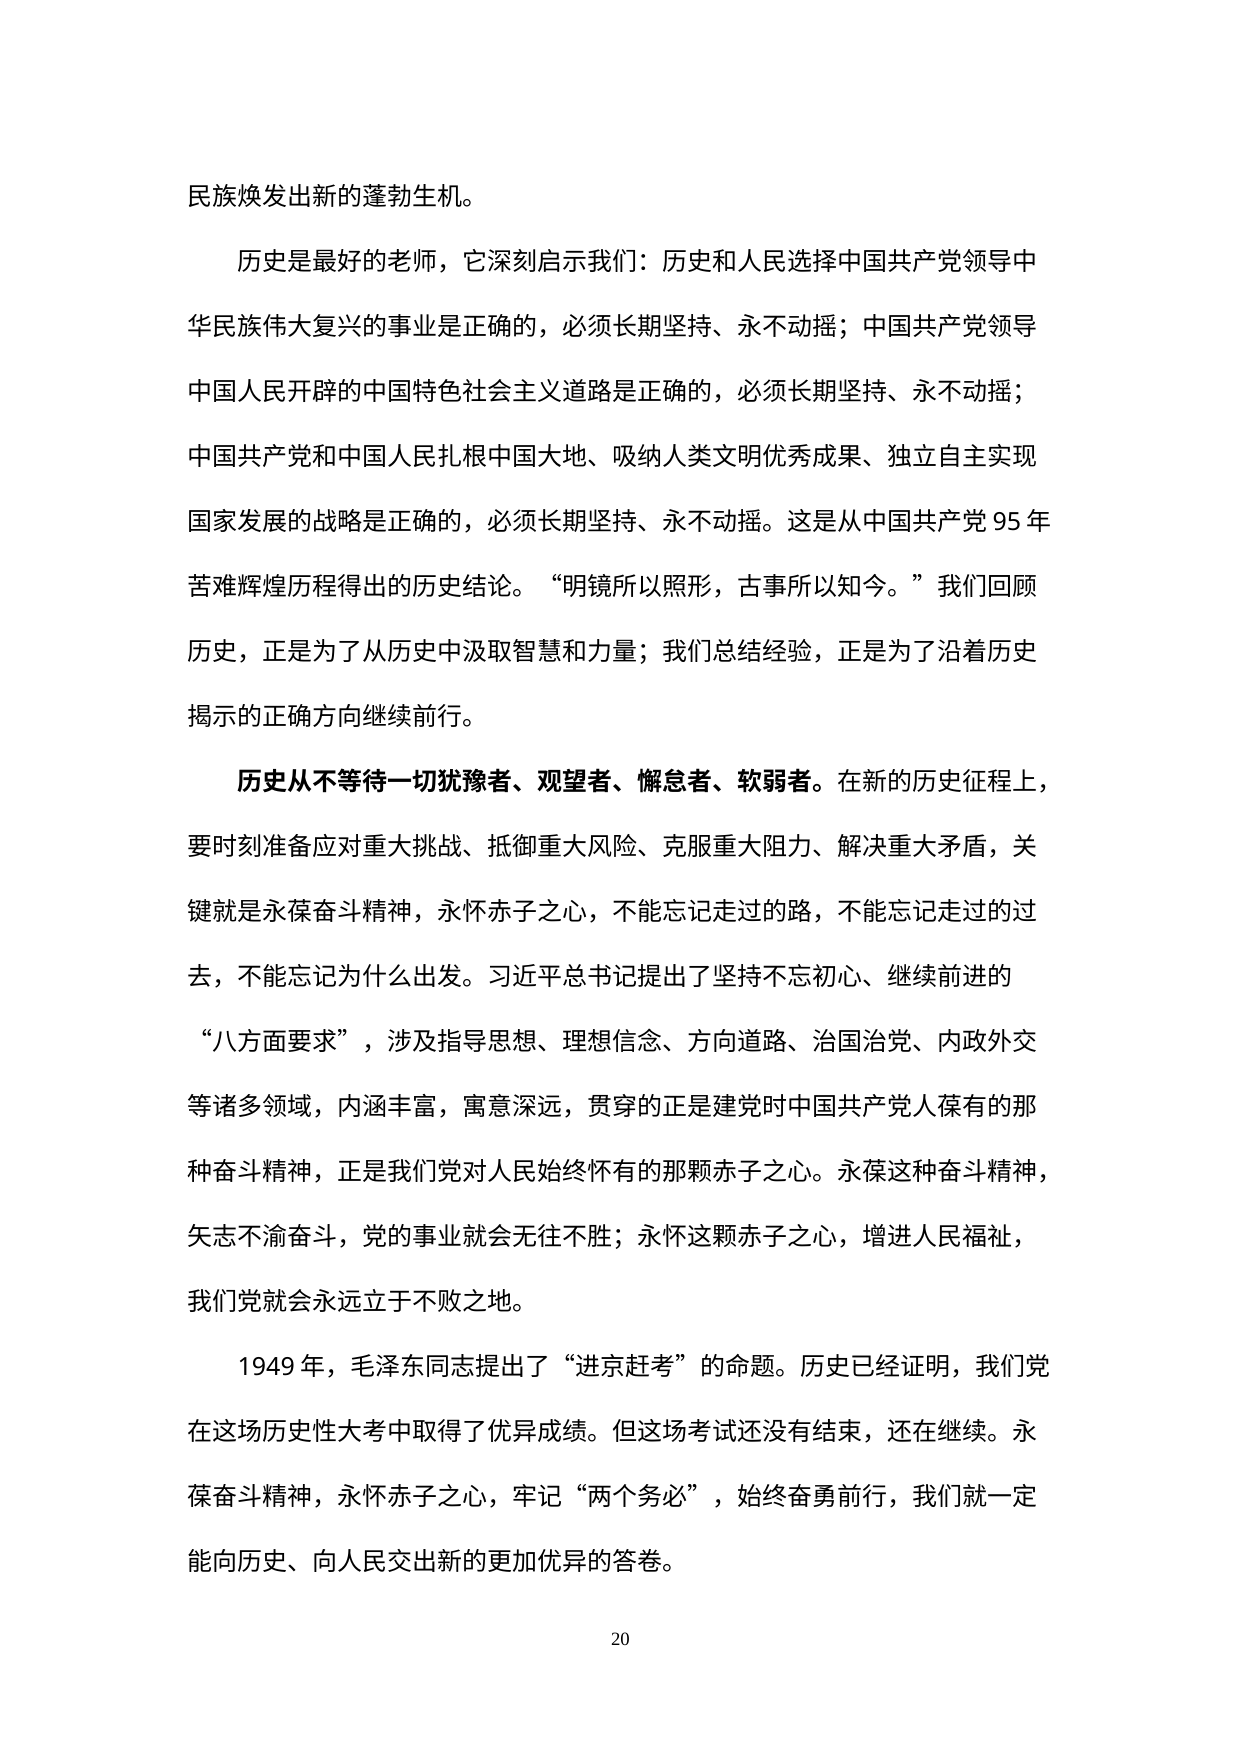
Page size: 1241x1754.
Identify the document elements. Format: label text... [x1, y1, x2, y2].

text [187, 162, 1053, 227]
text 1949年，毛泽东同志提出了“进京赶考”的命题。历史已经证明，我们党在这场历史性大考中取得了优异成绩。但这场考试还没有结束，还在继续。永葆奋斗精神，永怀赤子之心，牢记“两个务必”，始终奋勇前行，我们就一定能向历史、向人民交出新的更加优异的答卷。 [187, 1332, 1053, 1592]
text 历史从不等待一切犹豫者、观望者、懈怠者、软弱者。在新的历史征程上，要时刻准备应对重大挑战、抵御重大风险、克服重大阻力、解决重大矛盾，关键就是永葆奋斗精神，永怀赤子之心，不能忘记走过的路，不能忘记走过的过去，不能忘记为什么出发。习近平总书记提出了坚持不忘初心、继续前进的“八方面要求”，涉及指导思想、理想信念、方向道路、治国治党、内政外交等诸多领域，内涵丰富，寓意深远，贯穿的正是建党时中国共产党人葆有的那种奋斗精神，正是我们党对人民始终怀有的那颗赤子之心。永葆这种奋斗精神，矢志不渝奋斗，党的事业就会无往不胜；永怀这颗赤子之心，增进人民福祉，我们党就会永远立于不败之地。 [187, 747, 1053, 1332]
text 历史是最好的老师，它深刻启示我们：历史和人民选择中国共产党领导中华民族伟大复兴的事业是正确的，必须长期坚持、永不动摇；中国共产党领导中国人民开辟的中国特色社会主义道路是正确的，必须长期坚持、永不动摇；中国共产党和中国人民扎根中国大地、吸纳人类文明优秀成果、独立自主实现国家发展的战略是正确的，必须长期坚持、永不动摇。这是从中国共产党95年苦难辉煌历程得出的历史结论。“明镜所以照形，古事所以知今。”我们回顾历史，正是为了从历史中汲取智慧和力量；我们总结经验，正是为了沿着历史揭示的正确方向继续前行。 [187, 227, 1053, 747]
